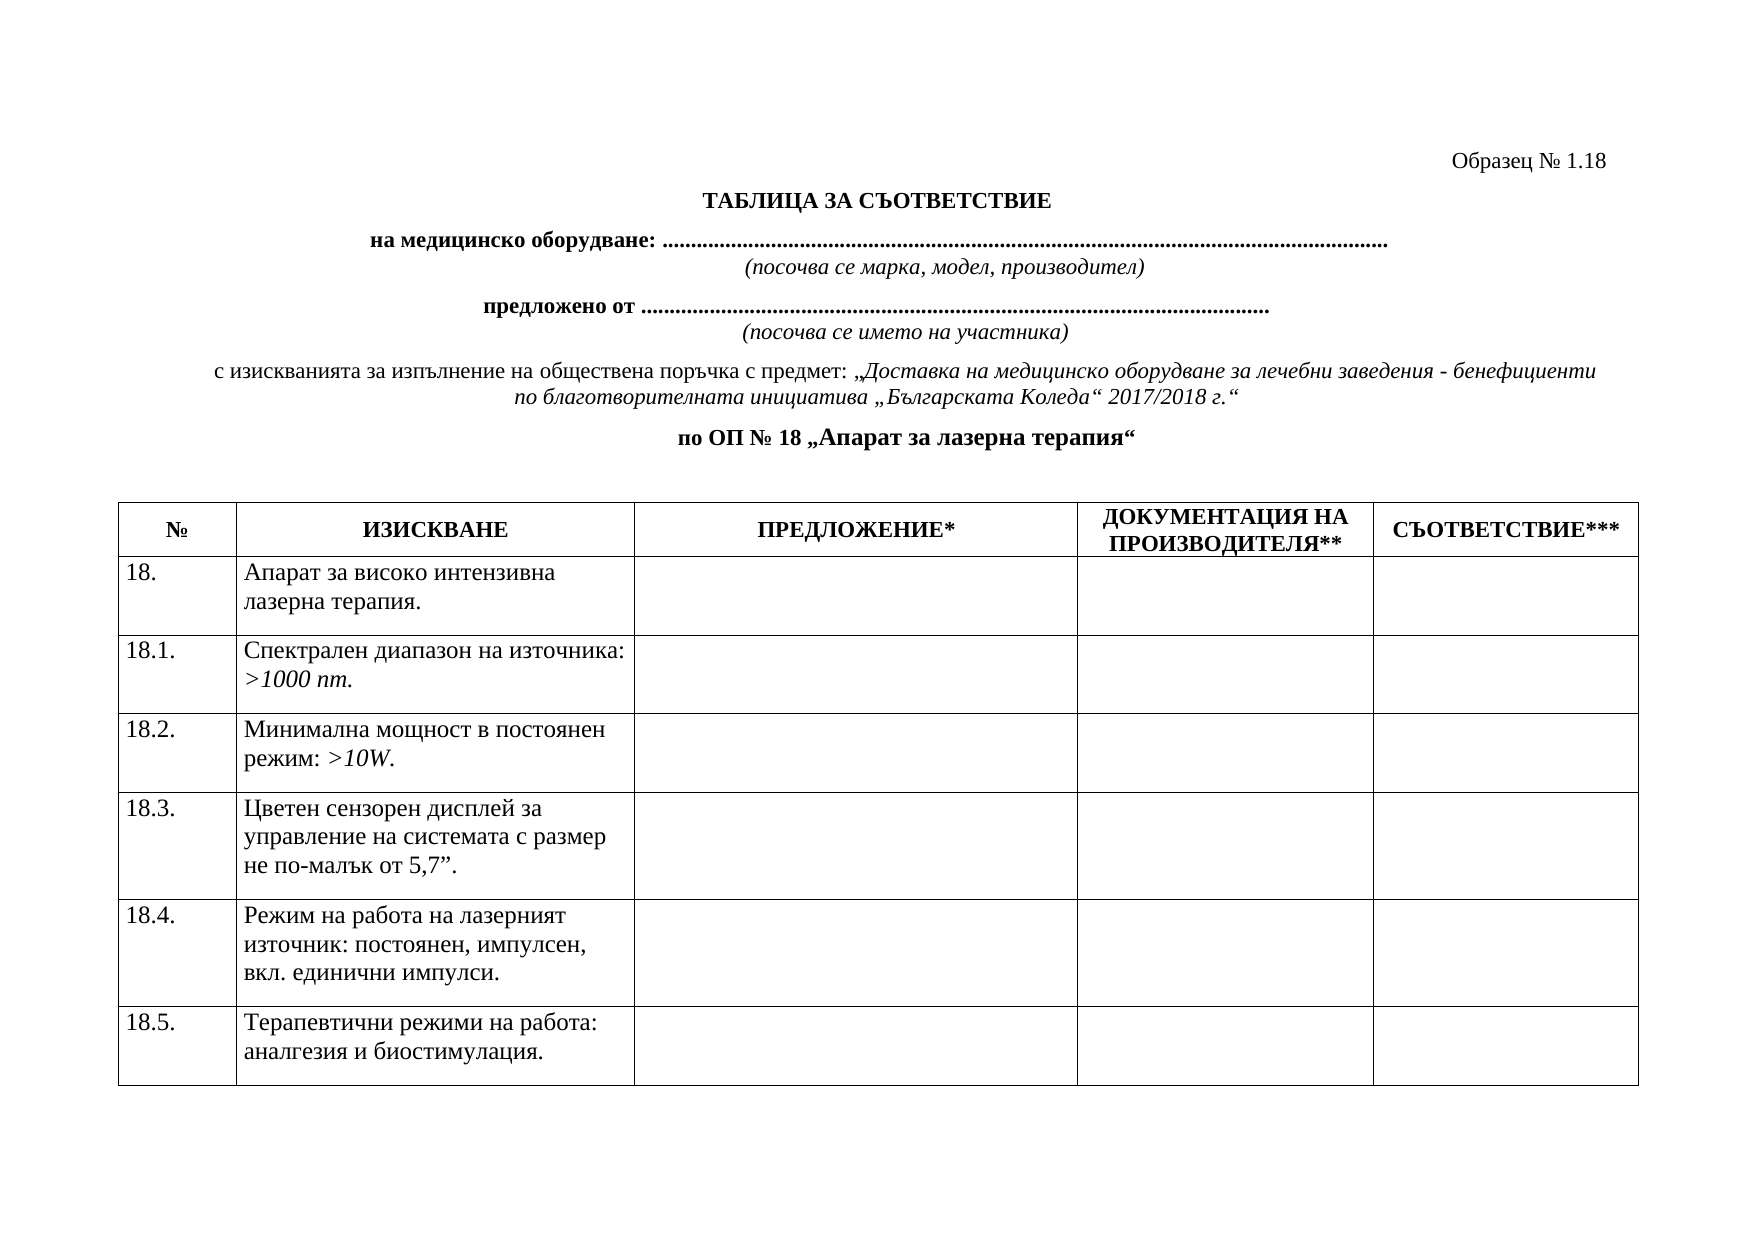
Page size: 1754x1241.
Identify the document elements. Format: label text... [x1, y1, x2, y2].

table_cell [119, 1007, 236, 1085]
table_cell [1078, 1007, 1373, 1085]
text Образец № 1.18 [148, 148, 1606, 174]
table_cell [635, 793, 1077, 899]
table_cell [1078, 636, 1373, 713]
text ТАБЛИЦА ЗА СЪОТВЕТСТВИЕ [148, 187, 1606, 213]
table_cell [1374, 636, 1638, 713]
text с изискванията за изпълнение на обществена поръчка с предмет: „Доставка на медицинско оборудване за лечебни заведения - бенефициенти по благотворителната инициатива „Българската Коледа“ 2017/2018 г.“ [148, 357, 1606, 410]
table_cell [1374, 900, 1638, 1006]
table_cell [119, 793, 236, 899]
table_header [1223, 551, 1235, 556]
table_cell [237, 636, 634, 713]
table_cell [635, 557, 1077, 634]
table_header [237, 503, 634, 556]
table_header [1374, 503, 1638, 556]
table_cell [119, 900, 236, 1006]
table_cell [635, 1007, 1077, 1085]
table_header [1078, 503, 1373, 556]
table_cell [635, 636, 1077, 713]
text предложено от .............................................................................................................. [148, 292, 1606, 318]
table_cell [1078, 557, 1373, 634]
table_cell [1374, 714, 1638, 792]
text (посочва се името на участника) [148, 318, 1606, 344]
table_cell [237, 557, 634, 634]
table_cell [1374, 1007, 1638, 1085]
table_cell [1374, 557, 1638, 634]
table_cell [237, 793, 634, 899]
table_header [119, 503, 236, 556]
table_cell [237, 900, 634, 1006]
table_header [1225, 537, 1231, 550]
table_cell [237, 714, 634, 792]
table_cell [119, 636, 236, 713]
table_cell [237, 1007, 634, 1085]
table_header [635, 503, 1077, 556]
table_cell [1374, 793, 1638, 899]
text по ОП № 18 „Апарат за лазерна терапия“ [148, 422, 1606, 451]
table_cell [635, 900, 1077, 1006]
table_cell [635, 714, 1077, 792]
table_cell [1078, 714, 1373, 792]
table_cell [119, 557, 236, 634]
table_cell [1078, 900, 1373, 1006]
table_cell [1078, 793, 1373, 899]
text на медицинско оборудване: ............................................................................................................................... [148, 227, 1606, 253]
text (посочва се марка, модел, производител) [148, 253, 1606, 279]
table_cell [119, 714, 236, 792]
